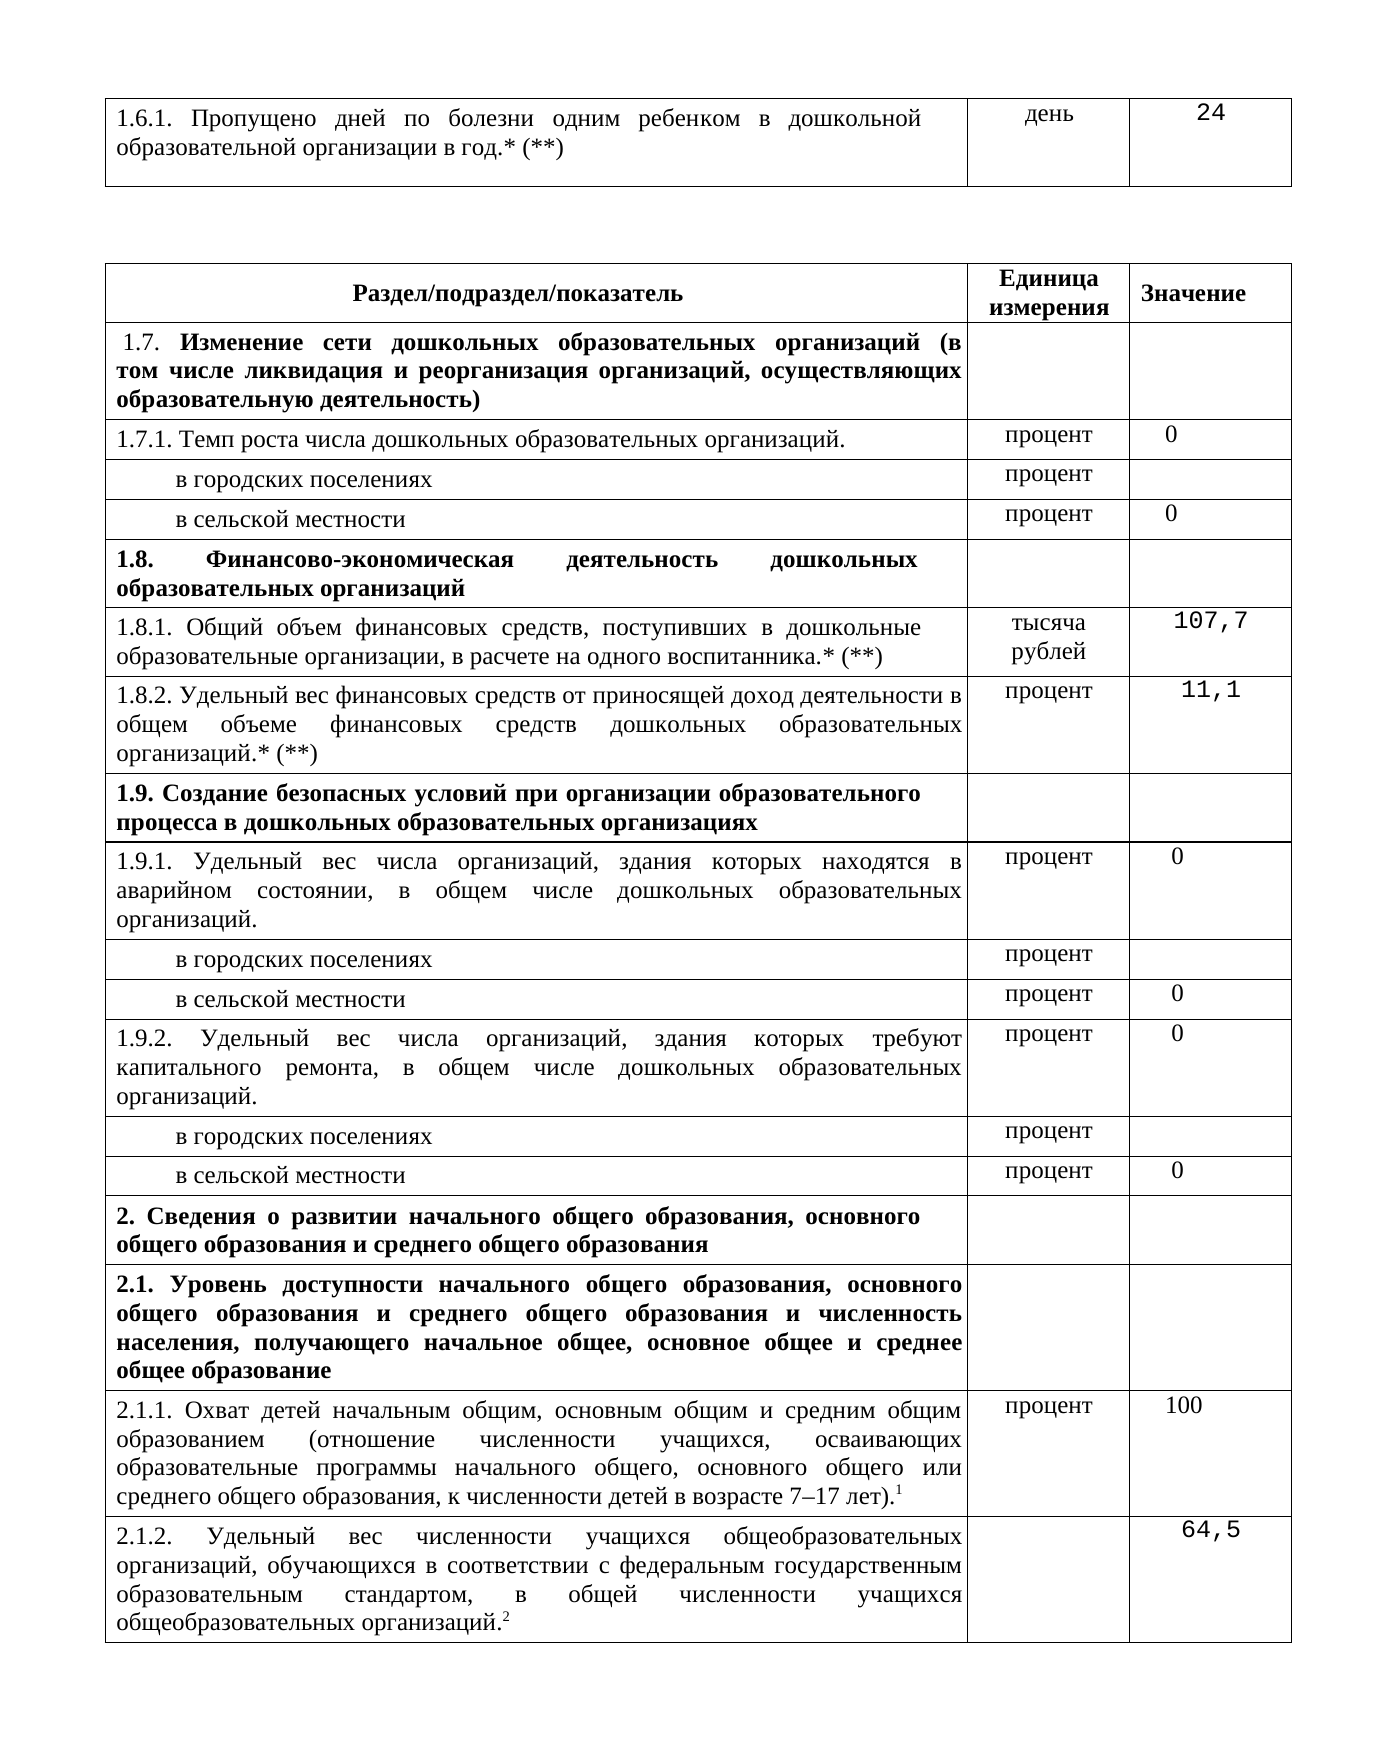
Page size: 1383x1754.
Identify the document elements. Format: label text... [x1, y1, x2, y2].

table_cell [968, 774, 1129, 841]
table_cell 0 [1130, 500, 1291, 538]
table_cell [1130, 1196, 1291, 1264]
table_cell процент [968, 1020, 1129, 1116]
table_cell [968, 1265, 1129, 1390]
table_cell процент [968, 940, 1129, 978]
table_header Значение [1130, 264, 1291, 322]
table_cell 2.1.1. Охват детей начальным общим, основным общим и средним общим образованием (отношение численности учащихся, осваивающих образовательные программы начального общего, основного общего или среднего общего образования, к численности детей в возрасте 7–17 лет).1 [106, 1391, 967, 1516]
table_cell 1.8.2. Удельный вес финансовых средств от приносящей доход деятельности в общем объеме финансовых средств дошкольных образовательных организаций.* (**) [106, 677, 967, 773]
table_cell процент [968, 1157, 1129, 1195]
table_cell [1130, 1265, 1291, 1390]
table_cell 1.7. Изменение сети дошкольных образовательных организаций (в том числе ликвидация и реорганизация организаций, осуществляющих образовательную деятельность) [106, 323, 967, 419]
table_cell процент [968, 500, 1129, 538]
table_cell процент [968, 980, 1129, 1018]
table_cell [1130, 540, 1291, 607]
table_cell [1130, 1117, 1291, 1156]
table_cell 1.7.1. Темп роста числа дошкольных образовательных организаций. [106, 420, 967, 459]
table_cell 0 [1130, 980, 1291, 1018]
table_cell в сельской местности [106, 980, 967, 1018]
table_cell процент [968, 1391, 1129, 1516]
table_cell 1.8.1. Общий объем финансовых средств, поступивших в дошкольные образовательные организации, в расчете на одного воспитанника.* (**) [106, 608, 967, 676]
table_cell тысяча рублей [968, 608, 1129, 676]
table_cell в городских поселениях [106, 940, 967, 978]
table_cell 100 [1130, 1391, 1291, 1516]
table_cell 11,1 [1130, 677, 1291, 773]
table_cell процент [968, 1117, 1129, 1156]
table_cell процент [968, 843, 1129, 939]
table_cell 1.6.1. Пропущено дней по болезни одним ребенком в дошкольной образовательной организации в год.* (**) [106, 99, 967, 186]
table_cell день [968, 99, 1129, 186]
table_cell процент [968, 420, 1129, 459]
table_cell в городских поселениях [106, 460, 967, 498]
table_cell 2.1. Уровень доступности начального общего образования, основного общего образования и среднего общего образования и численность населения, получающего начальное общее, основное общее и среднее общее образование [106, 1265, 967, 1390]
table_cell 0 [1130, 843, 1291, 939]
table_cell процент [968, 677, 1129, 773]
table_cell 107,7 [1130, 608, 1291, 676]
table_cell процент [968, 460, 1129, 498]
table_header Единица измерения [968, 264, 1129, 322]
table_cell 2. Сведения о развитии начального общего образования, основного общего образования и среднего общего образования [106, 1196, 967, 1264]
table_cell [1130, 323, 1291, 419]
table_cell 1.9.1. Удельный вес числа организаций, здания которых находятся в аварийном состоянии, в общем числе дошкольных образовательных организаций. [106, 843, 967, 939]
table_cell 0 [1130, 1157, 1291, 1195]
table_header Раздел/подраздел/показатель [106, 264, 967, 322]
table_cell [968, 1196, 1129, 1264]
table_cell [968, 1517, 1129, 1642]
table_cell в сельской местности [106, 1157, 967, 1195]
table_cell [1130, 774, 1291, 841]
table_cell 0 [1130, 420, 1291, 459]
table_cell [968, 323, 1129, 419]
table_cell в сельской местности [106, 500, 967, 538]
table_cell [1130, 940, 1291, 978]
table_cell 24 [1130, 99, 1291, 186]
table_cell в городских поселениях [106, 1117, 967, 1156]
table_cell 64,5 [1130, 1517, 1291, 1642]
table_cell [1130, 460, 1291, 498]
table_cell 0 [1130, 1020, 1291, 1116]
table_cell 1.9.2. Удельный вес числа организаций, здания которых требуют капитального ремонта, в общем числе дошкольных образовательных организаций. [106, 1020, 967, 1116]
table_cell [968, 540, 1129, 607]
table_cell 2.1.2. Удельный вес численности учащихся общеобразовательных организаций, обучающихся в соответствии с федеральным государственным образовательным стандартом, в общей численности учащихся общеобразовательных организаций.2 [106, 1517, 967, 1642]
table_cell 1.9. Создание безопасных условий при организации образовательного процесса в дошкольных образовательных организациях [106, 774, 967, 841]
table_cell 1.8. Финансово-экономическая деятельность дошкольных образовательных организаций [106, 540, 967, 607]
